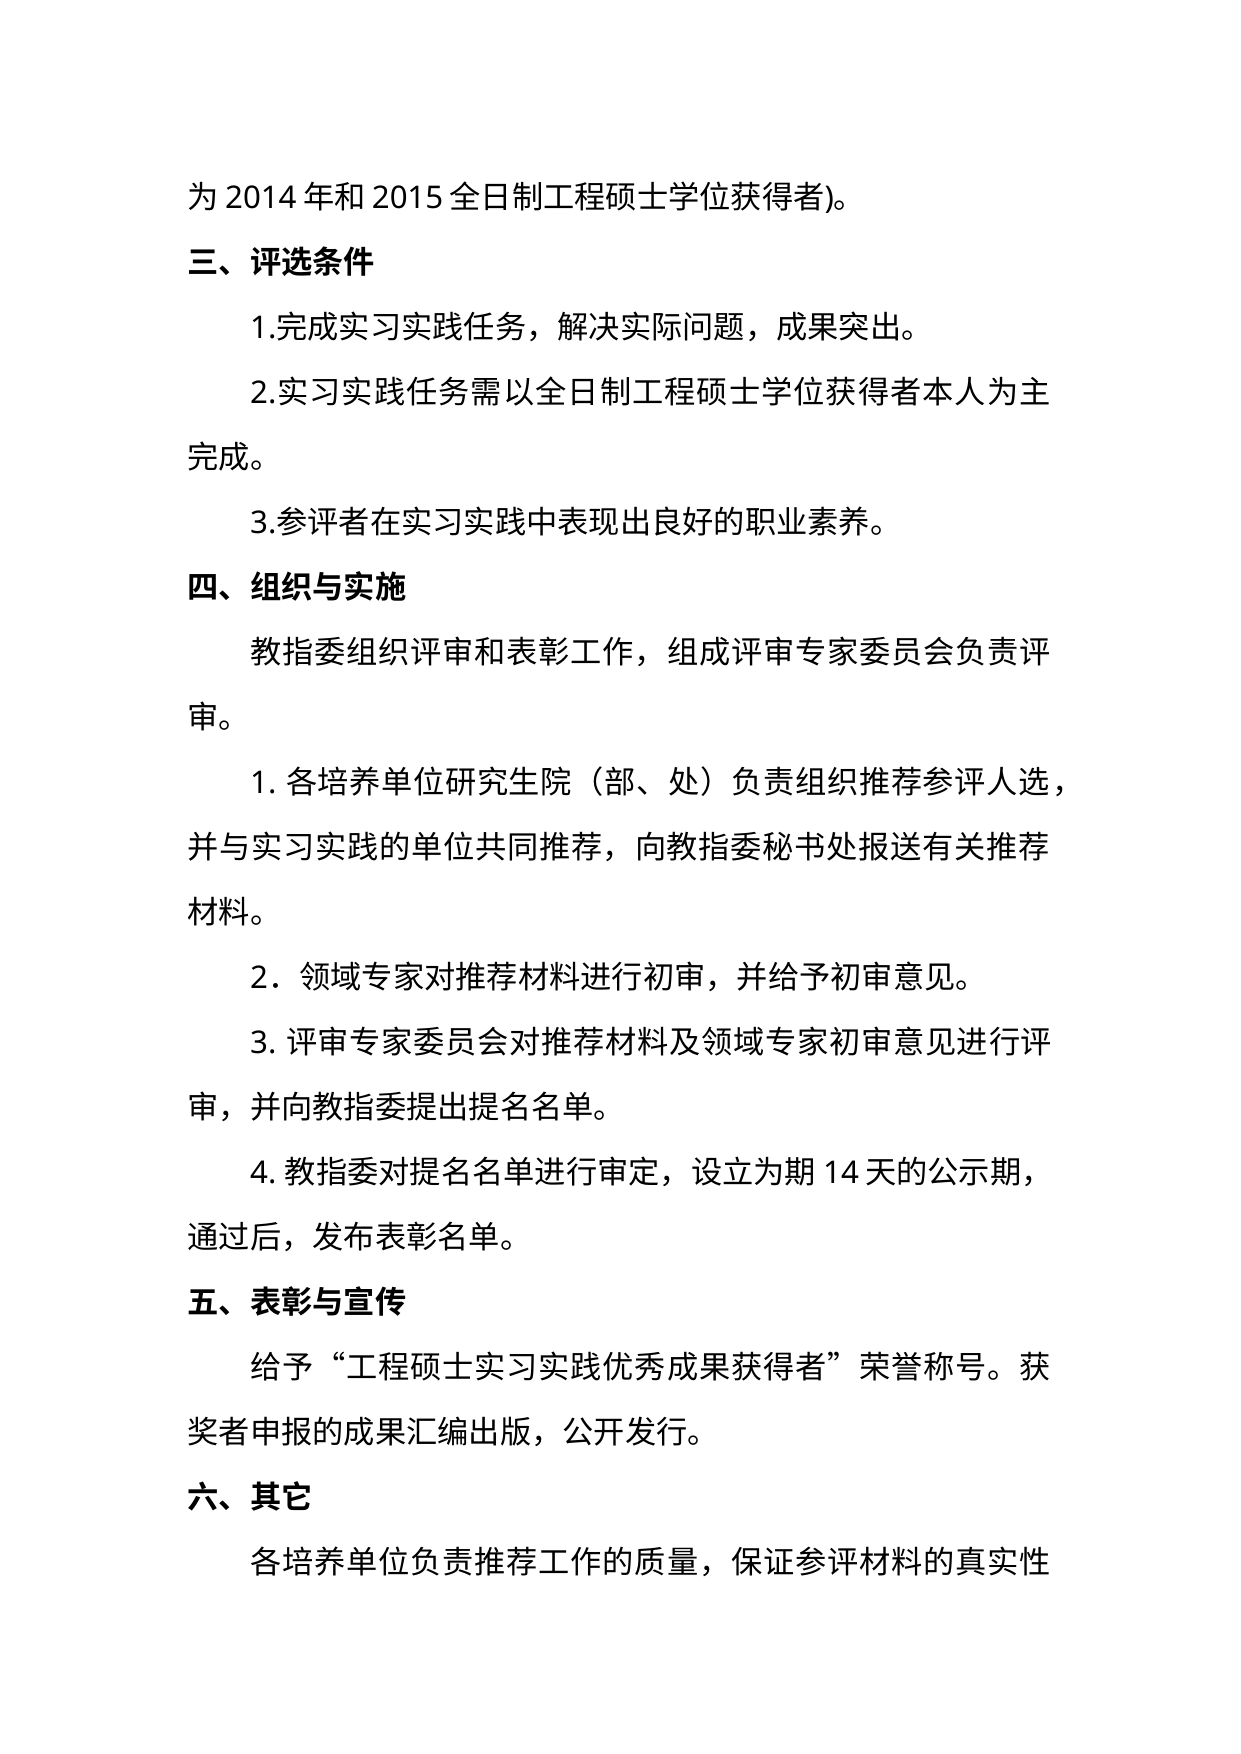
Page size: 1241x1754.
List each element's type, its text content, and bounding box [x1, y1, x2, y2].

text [187, 1527, 1053, 1592]
text 四、组织与实施 [187, 552, 1053, 617]
text 3.参评者在实习实践中表现出良好的职业素养。 [187, 487, 1053, 552]
text 给予“工程硕士实习实践优秀成果获得者”荣誉称号。获奖者申报的成果汇编出版，公开发行。 [187, 1332, 1053, 1462]
text 三、评选条件 [187, 227, 1053, 292]
text 五、表彰与宣传 [187, 1267, 1053, 1332]
text 3. 评审专家委员会对推荐材料及领域专家初审意见进行评审，并向教指委提出提名名单。 [187, 1007, 1053, 1137]
text 1. 各培养单位研究生院（部、处）负责组织推荐参评人选，并与实习实践的单位共同推荐，向教指委秘书处报送有关推荐材料。 [187, 747, 1053, 942]
text 教指委组织评审和表彰工作，组成评审专家委员会负责评审。 [187, 617, 1053, 747]
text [187, 162, 1053, 227]
text 4. 教指委对提名名单进行审定，设立为期14天的公示期，通过后，发布表彰名单。 [187, 1137, 1053, 1267]
text 2.实习实践任务需以全日制工程硕士学位获得者本人为主完成。 [187, 357, 1053, 487]
text 1.完成实习实践任务，解决实际问题，成果突出。 [187, 292, 1053, 357]
text 六、其它 [187, 1462, 1053, 1527]
text 2．领域专家对推荐材料进行初审，并给予初审意见。 [187, 942, 1053, 1007]
